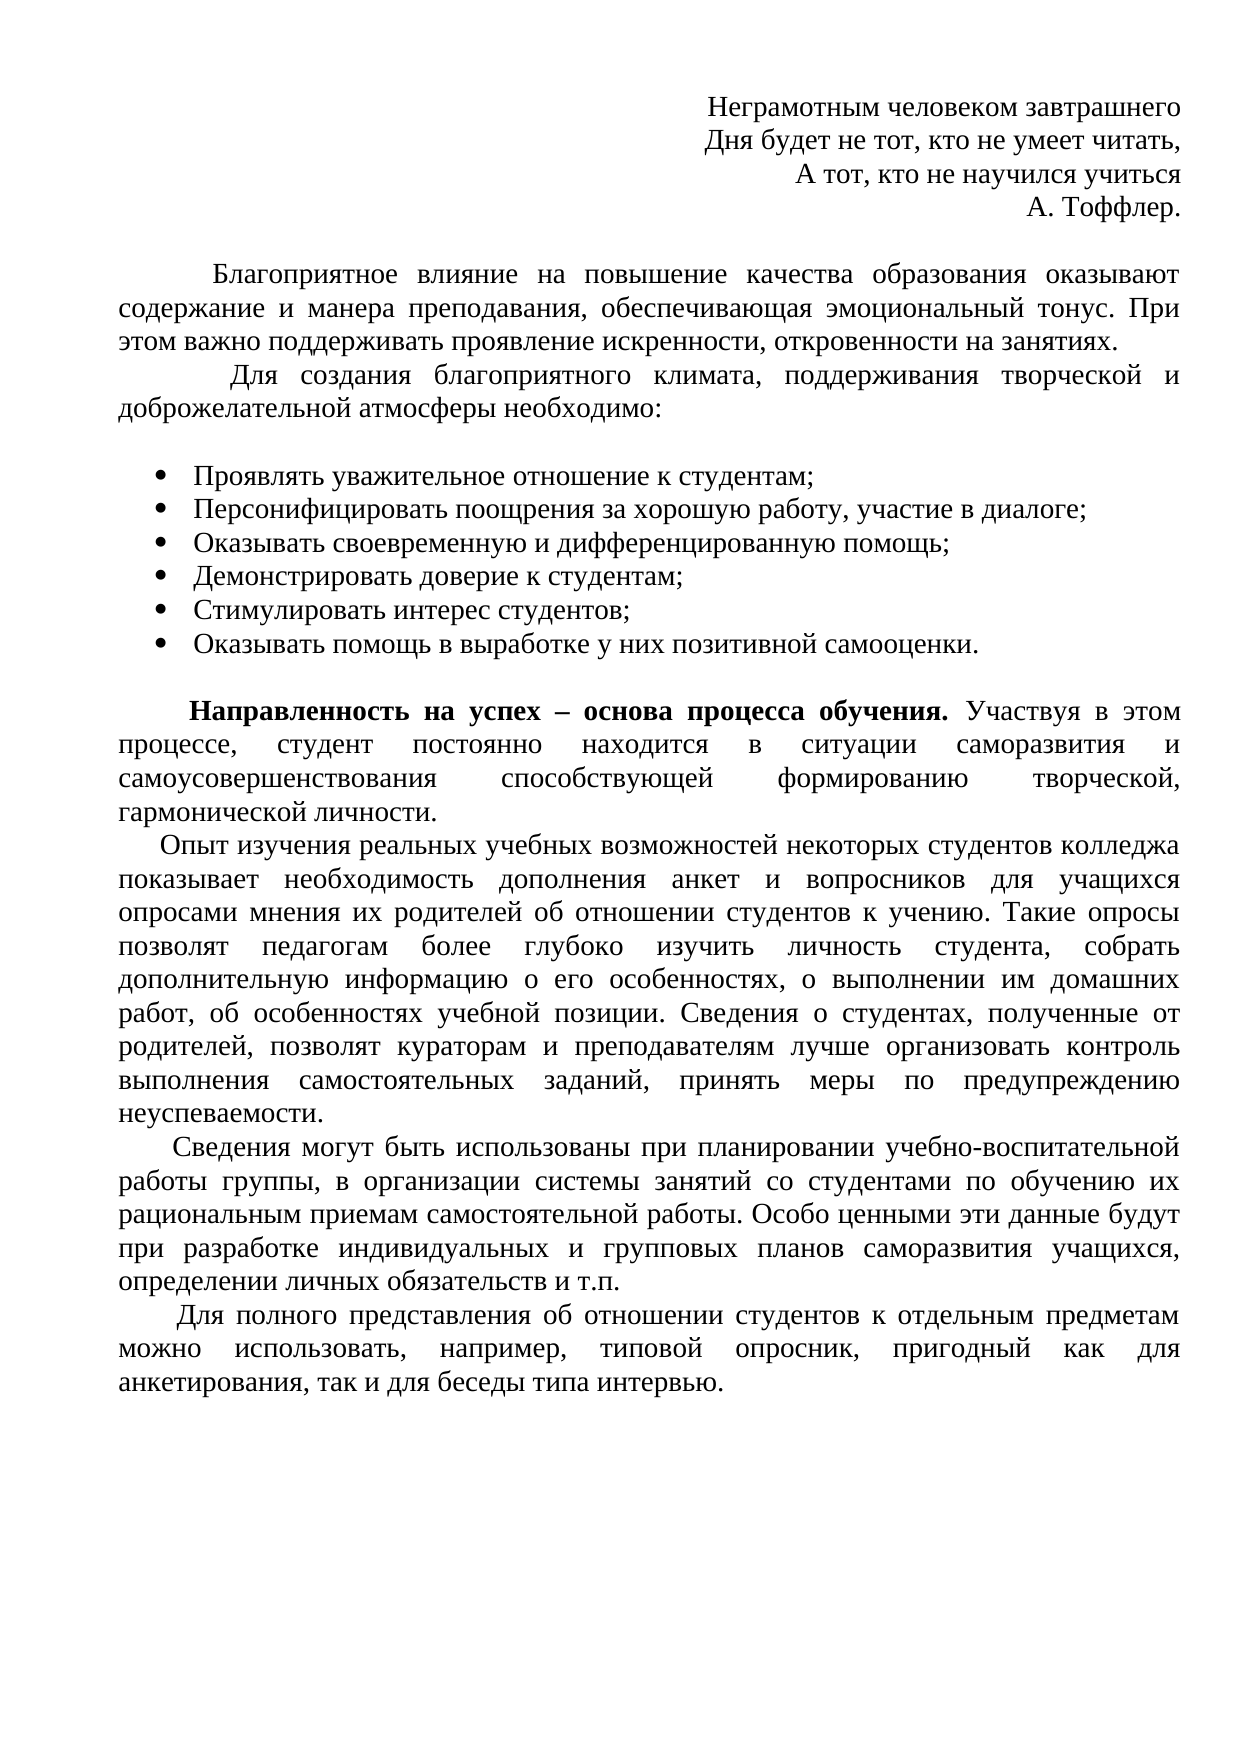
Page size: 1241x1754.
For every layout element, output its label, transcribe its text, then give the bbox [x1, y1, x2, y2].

text Для создания благоприятного климата, поддерживания творческой и доброжелательной атмосферы необходимо: [118, 357, 1181, 424]
list Проявлять уважительное отношение к студентам; [156, 458, 1181, 491]
list Персонифицировать поощрения за хорошую работу, участие в диалоге; [156, 491, 1181, 525]
text А. Тоффлер. [118, 189, 1181, 223]
text Дня будет не тот, кто не умеет читать, [118, 122, 1181, 156]
text А тот, кто не научился учиться [118, 156, 1181, 189]
text Опыт изучения реальных учебных возможностей некоторых студентов колледжа показывает необходимость дополнения анкет и вопросников для учащихся опросами мнения их родителей об отношении студентов к учению. Такие опросы позволят педагогам более глубоко изучить личность студента, собрать дополнительную информацию о его особенностях, о выполнении им домашних работ, об особенностях учебной позиции. Сведения о студентах, полученные от родителей, позволят кураторам и преподавателям лучше организовать контроль выполнения самостоятельных заданий, принять меры по предупреждению неуспеваемости. [118, 827, 1181, 1129]
list Оказывать своевременную и дифференцированную помощь; [156, 525, 1181, 558]
list Стимулировать интерес студентов; [156, 592, 1181, 626]
text Благоприятное влияние на повышение качества образования оказывают содержание и манера преподавания, обеспечивающая эмоциональный тонус. При этом важно поддерживать проявление искренности, откровенности на занятиях. [118, 256, 1181, 357]
text Сведения могут быть использованы при планировании учебно-воспитательной работы группы, в организации системы занятий со студентами по обучению их рациональным приемам самостоятельной работы. Особо ценными эти данные будут при разработке индивидуальных и групповых планов саморазвития учащихся, определении личных обязательств и т.п. [118, 1129, 1181, 1297]
text Направленность на успех – основа процесса обучения. Участвуя в этом процессе, студент постоянно находится в ситуации саморазвития и самоусовершенствования способствующей формированию творческой, гармонической личности. [118, 693, 1181, 827]
text Неграмотным человеком завтрашнего [118, 89, 1181, 122]
list Демонстрировать доверие к студентам; [156, 558, 1181, 592]
text Для полного представления об отношении студентов к отдельным предметам можно использовать, например, типовой опросник, пригодный как для анкетирования, так и для беседы типа интервью. [118, 1297, 1181, 1397]
list Оказывать помощь в выработке у них позитивной самооценки. [156, 626, 1181, 659]
